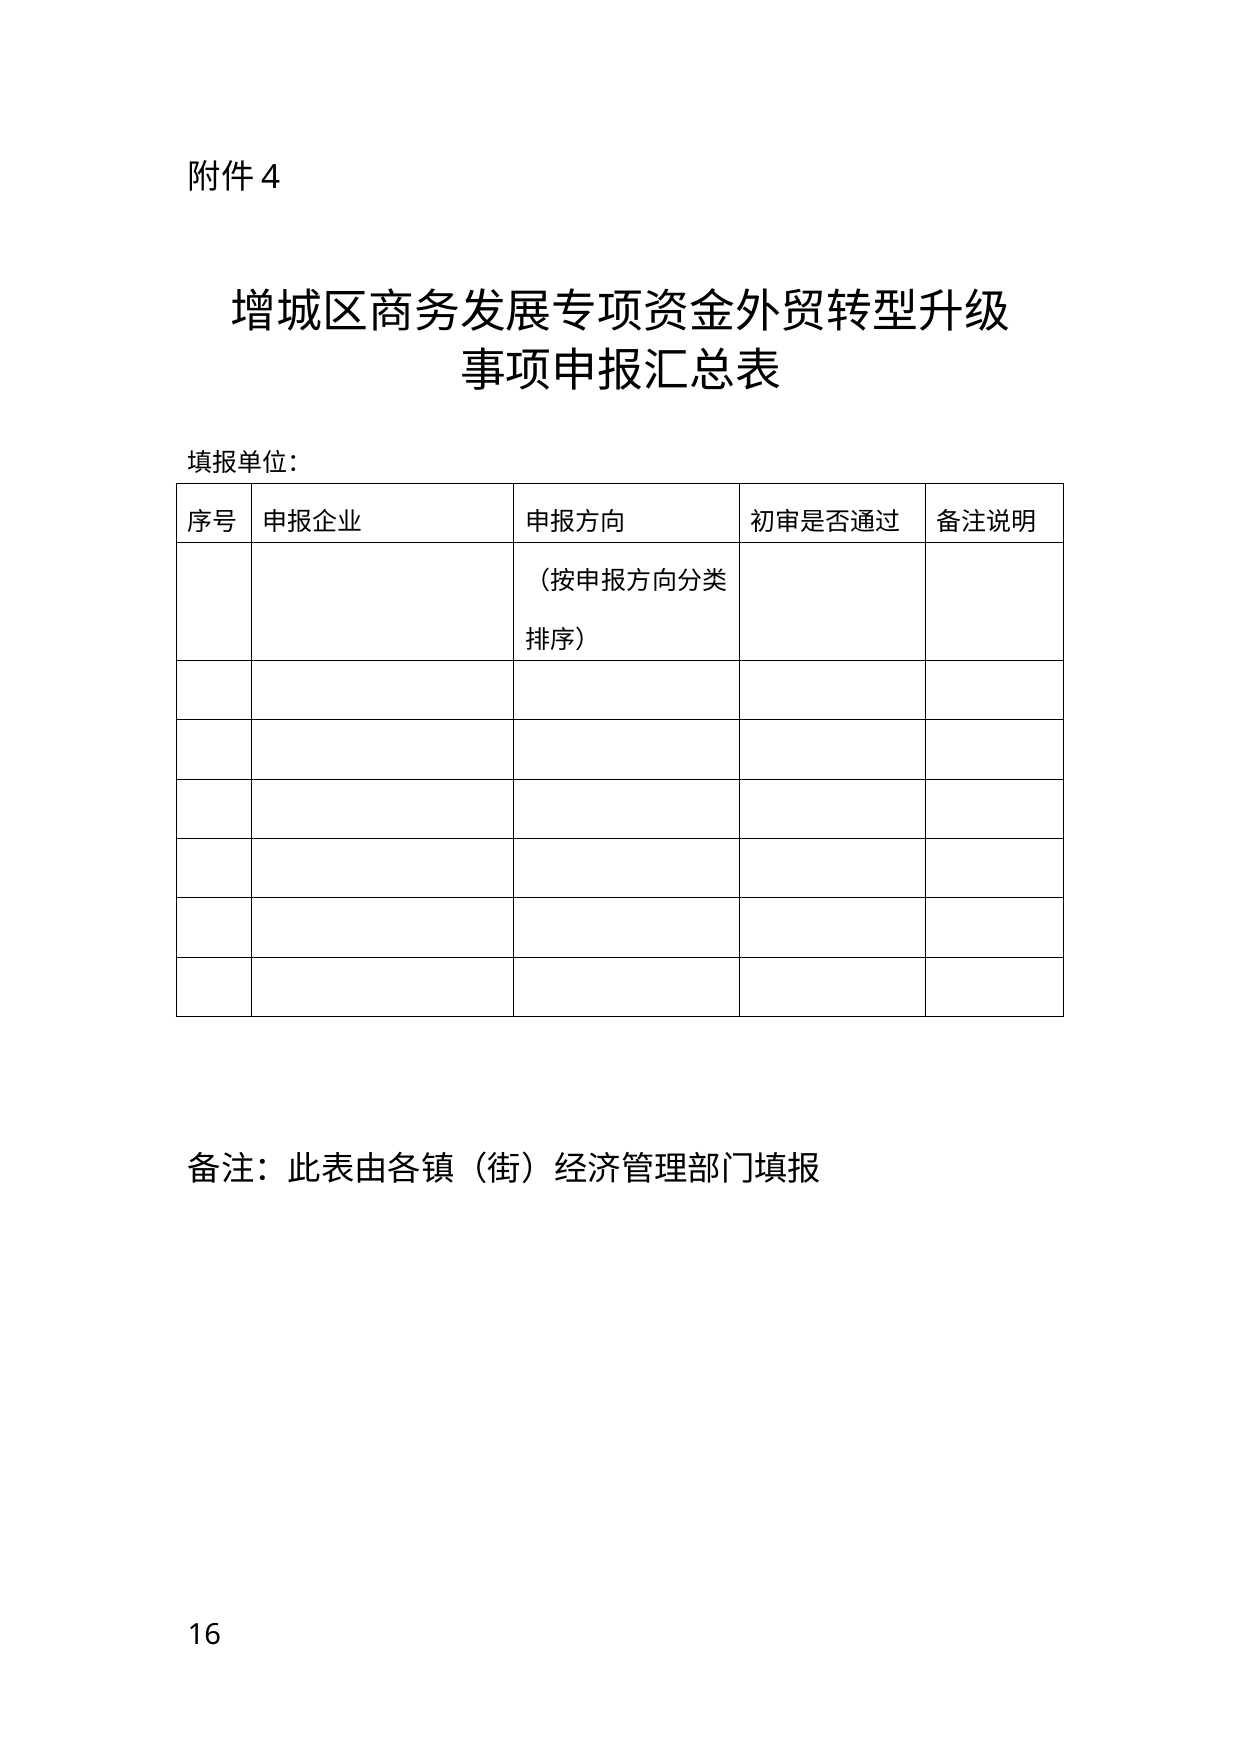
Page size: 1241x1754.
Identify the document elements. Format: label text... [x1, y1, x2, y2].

table_cell [514, 958, 739, 1016]
table_cell [177, 543, 251, 660]
text 备注：此表由各镇（街）经济管理部门填报 [187, 1134, 1053, 1192]
table_cell [740, 898, 925, 957]
table_cell [926, 898, 1063, 957]
table_header 申报方向 [514, 484, 739, 542]
table_cell [514, 661, 739, 719]
table_header 申报企业 [252, 484, 513, 542]
table_cell [252, 661, 513, 719]
table_cell [514, 839, 739, 897]
table_cell [252, 720, 513, 778]
table_cell [252, 898, 513, 957]
table_cell [252, 543, 513, 660]
table_cell [740, 543, 925, 660]
table_cell [252, 839, 513, 897]
table_cell [177, 898, 251, 957]
table_header 备注说明 [926, 484, 1063, 542]
table_cell （按申报方向分类排序） [514, 543, 739, 660]
table_cell [740, 661, 925, 719]
table_cell [252, 780, 513, 838]
table_cell [740, 958, 925, 1016]
table_cell [514, 720, 739, 778]
table_cell [926, 543, 1063, 660]
table_cell [926, 661, 1063, 719]
table_header 序号 [177, 484, 251, 542]
table_cell [926, 839, 1063, 897]
table_cell [177, 720, 251, 778]
table_cell [252, 958, 513, 1016]
table_cell [740, 720, 925, 778]
text 增城区商务发展专项资金外贸转型升级 [187, 281, 1053, 339]
text 填报单位： [187, 424, 1053, 483]
table_cell [740, 839, 925, 897]
table_cell [926, 958, 1063, 1016]
table_cell [926, 780, 1063, 838]
table_cell [514, 780, 739, 838]
table_cell [177, 958, 251, 1016]
table_cell [514, 898, 739, 957]
table_cell [177, 780, 251, 838]
text 附件4 [187, 150, 1053, 198]
text 事项申报汇总表 [187, 339, 1053, 398]
table_cell [740, 780, 925, 838]
table_cell [177, 661, 251, 719]
table_header 初审是否通过 [740, 484, 925, 542]
table_cell [177, 839, 251, 897]
table_cell [926, 720, 1063, 778]
